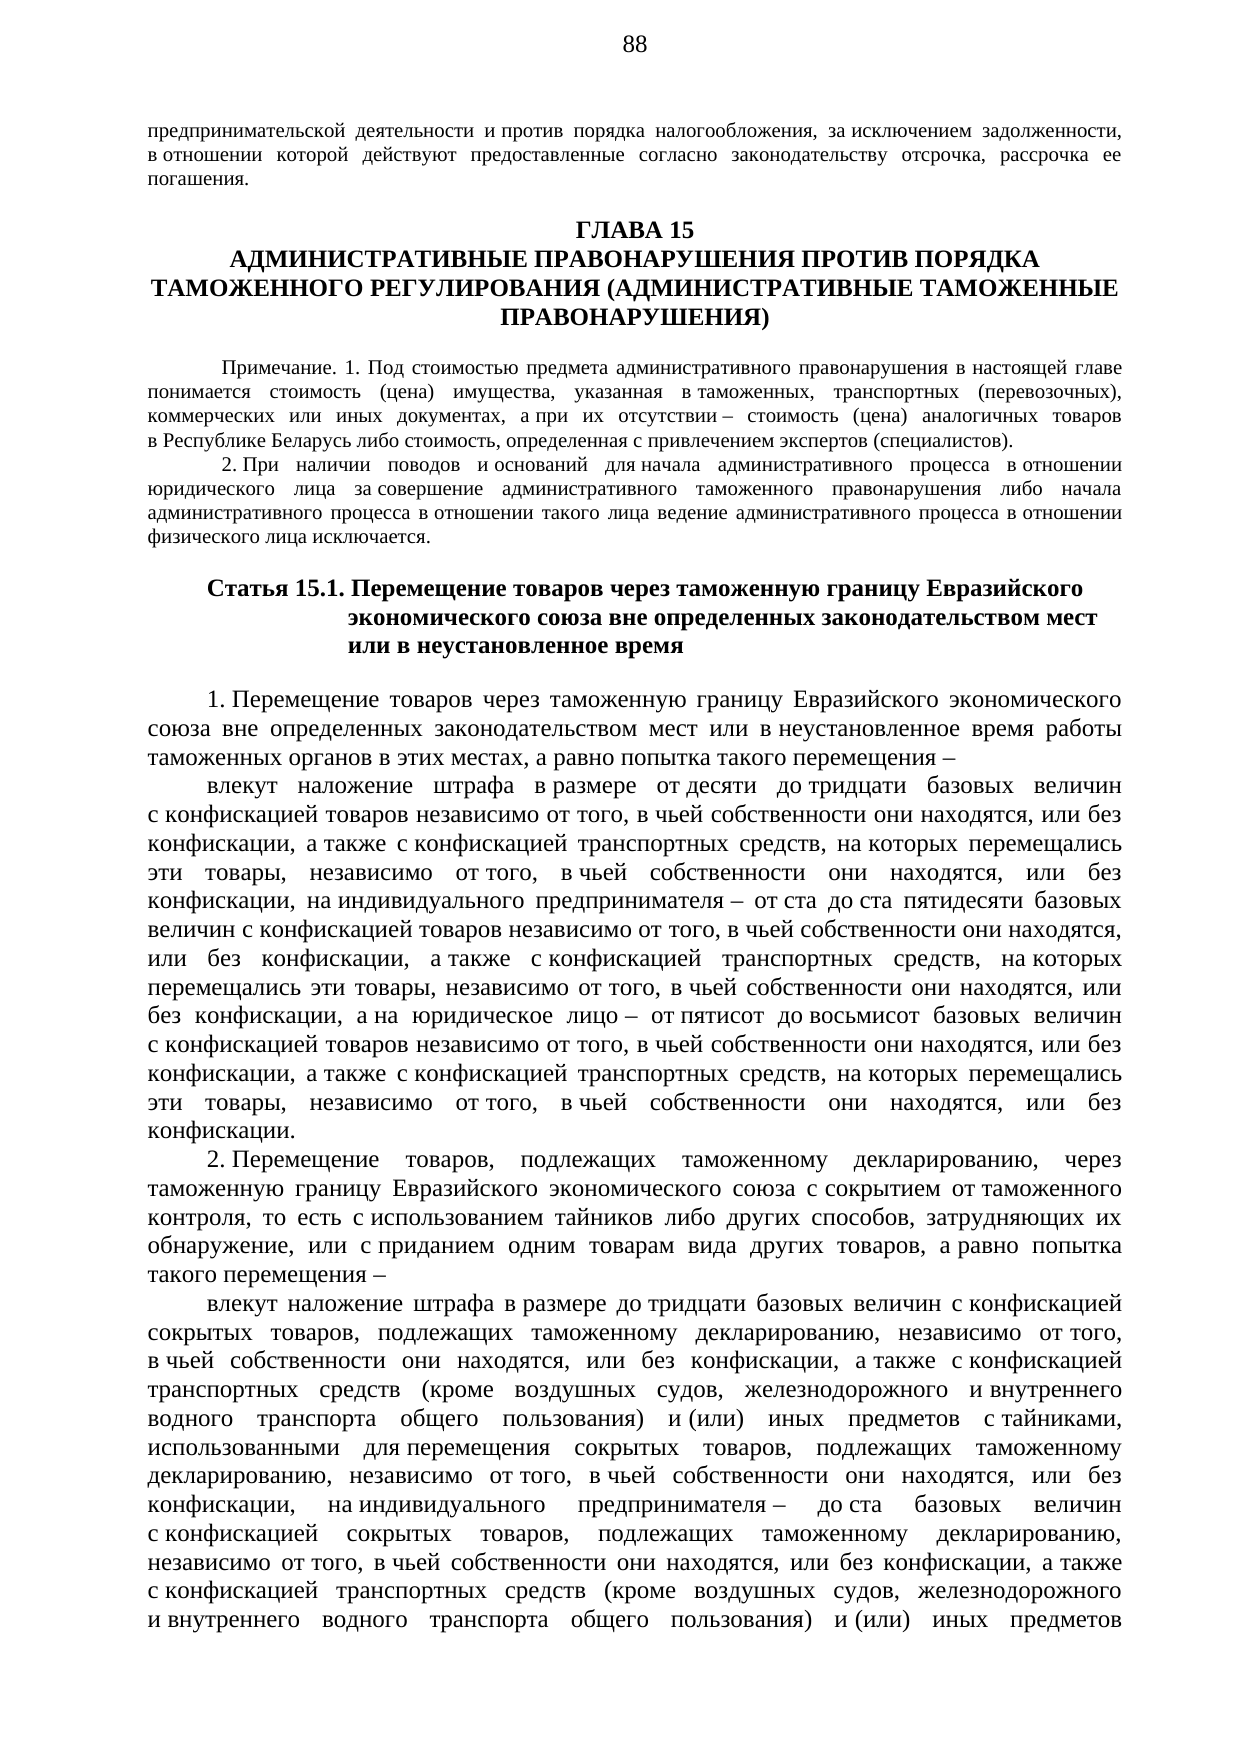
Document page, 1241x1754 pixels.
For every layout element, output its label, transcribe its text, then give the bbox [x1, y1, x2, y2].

text 2. Перемещение товаров, подлежащих таможенному декларированию, через таможенную границу Евразийского экономического союза с сокрытием от таможенного контроля, то есть с использованием тайников либо других способов, затрудняющих их обнаружение, или с приданием одним товарам вида других товаров, а равно попытка такого перемещения – [147, 1144, 1122, 1288]
text Примечание. 1. Под стоимостью предмета административного правонарушения в настоящей главе понимается стоимость (цена) имущества, указанная в таможенных, транспортных (перевозочных), коммерческих или иных документах, а при их отсутствии – стоимость (цена) аналогичных товаров в Республике Беларусь либо стоимость, определенная с привлечением экспертов (специалистов). [147, 355, 1122, 452]
text 1. Перемещение товаров через таможенную границу Евразийского экономического союза вне определенных законодательством мест или в неустановленное время работы таможенных органов в этих местах, а равно попытка такого перемещения – [147, 684, 1122, 770]
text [147, 118, 1122, 190]
text Статья 15.1. Перемещение товаров через таможенную границу Евразийского экономического союза вне определенных законодательством мест или в неустановленное время [207, 573, 1122, 659]
text ГЛАВА 15 АДМИНИСТРАТИВНЫЕ ПРАВОНАРУШЕНИЯ ПРОТИВ ПОРЯДКА ТАМОЖЕННОГО РЕГУЛИРОВАНИЯ (АДМИНИСТРАТИВНЫЕ ТАМОЖЕННЫЕ ПРАВОНАРУШЕНИЯ) [147, 215, 1122, 330]
text влекут наложение штрафа в размере от десяти до тридцати базовых величин с конфискацией товаров независимо от того, в чьей собственности они находятся, или без конфискации, а также с конфискацией транспортных средств, на которых перемещались эти товары, независимо от того, в чьей собственности они находятся, или без конфискации, на индивидуального предпринимателя – от ста до ста пятидесяти базовых величин с конфискацией товаров независимо от того, в чьей собственности они находятся, или без конфискации, а также с конфискацией транспортных средств, на которых перемещались эти товары, независимо от того, в чьей собственности они находятся, или без конфискации, а на юридическое лицо – от пятисот до восьмисот базовых величин с конфискацией товаров независимо от того, в чьей собственности они находятся, или без конфискации, а также с конфискацией транспортных средств, на которых перемещались эти товары, независимо от того, в чьей собственности они находятся, или без конфискации. [147, 770, 1122, 1144]
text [147, 1288, 1122, 1633]
text 2. При наличии поводов и оснований для начала административного процесса в отношении юридического лица за совершение административного таможенного правонарушения либо начала административного процесса в отношении такого лица ведение административного процесса в отношении физического лица исключается. [147, 452, 1122, 548]
